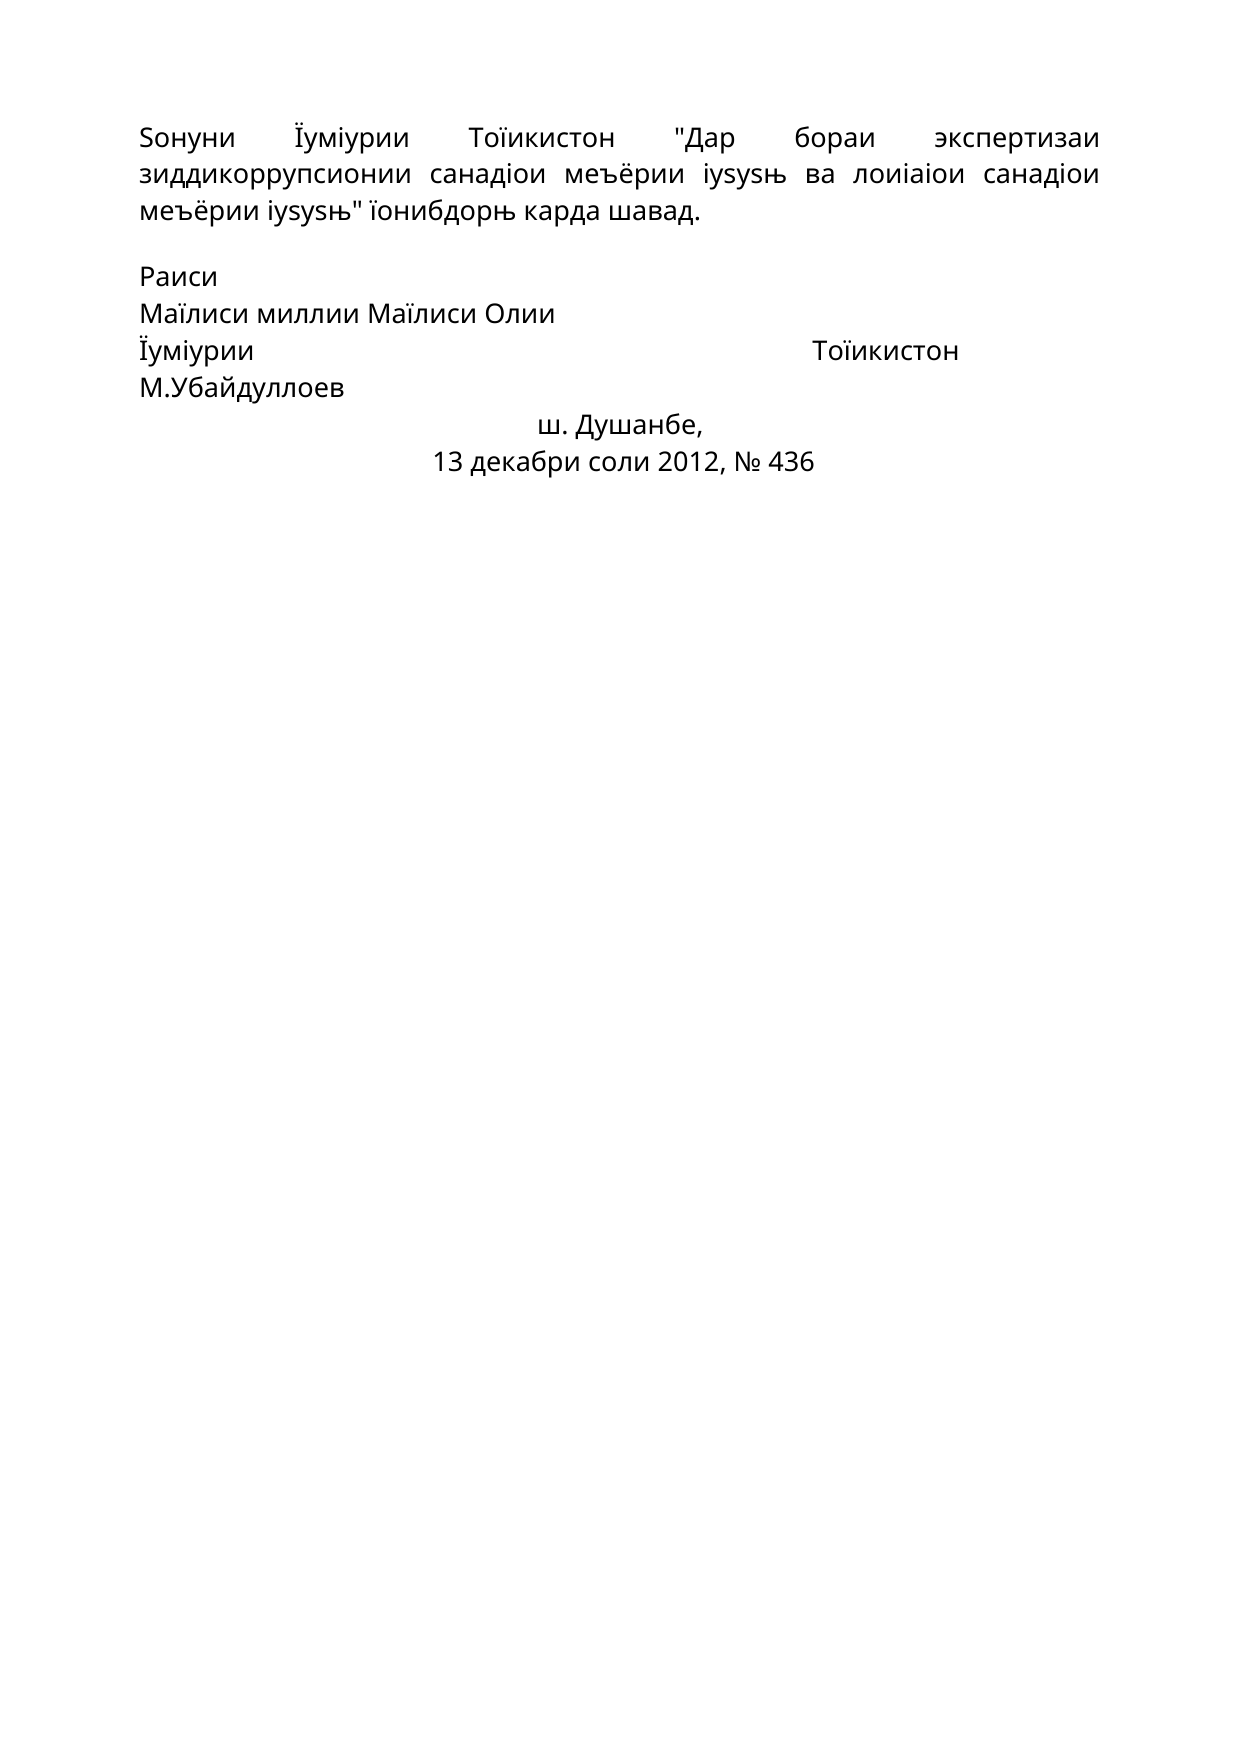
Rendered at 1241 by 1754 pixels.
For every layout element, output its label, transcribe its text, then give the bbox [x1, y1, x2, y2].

text Ѕонуни Їуміурии Тоїикистон "Дар бораи экспертизаи зиддикоррупсионии санадіои меъёрии іуѕуѕњ ва лоиіаіои санадіои меъёрии іуѕуѕњ" їонибдорњ карда шавад. [139, 118, 1101, 229]
text ш. Душанбе, [139, 405, 1101, 442]
text Раиси [139, 258, 1101, 295]
text 13 декабри соли 2012, № 436 [139, 442, 1101, 479]
text Їуміурии Тоїикистон М.Убайдуллоев [139, 332, 1101, 405]
text Маїлиси миллии Маїлиси Олии [139, 295, 1101, 332]
